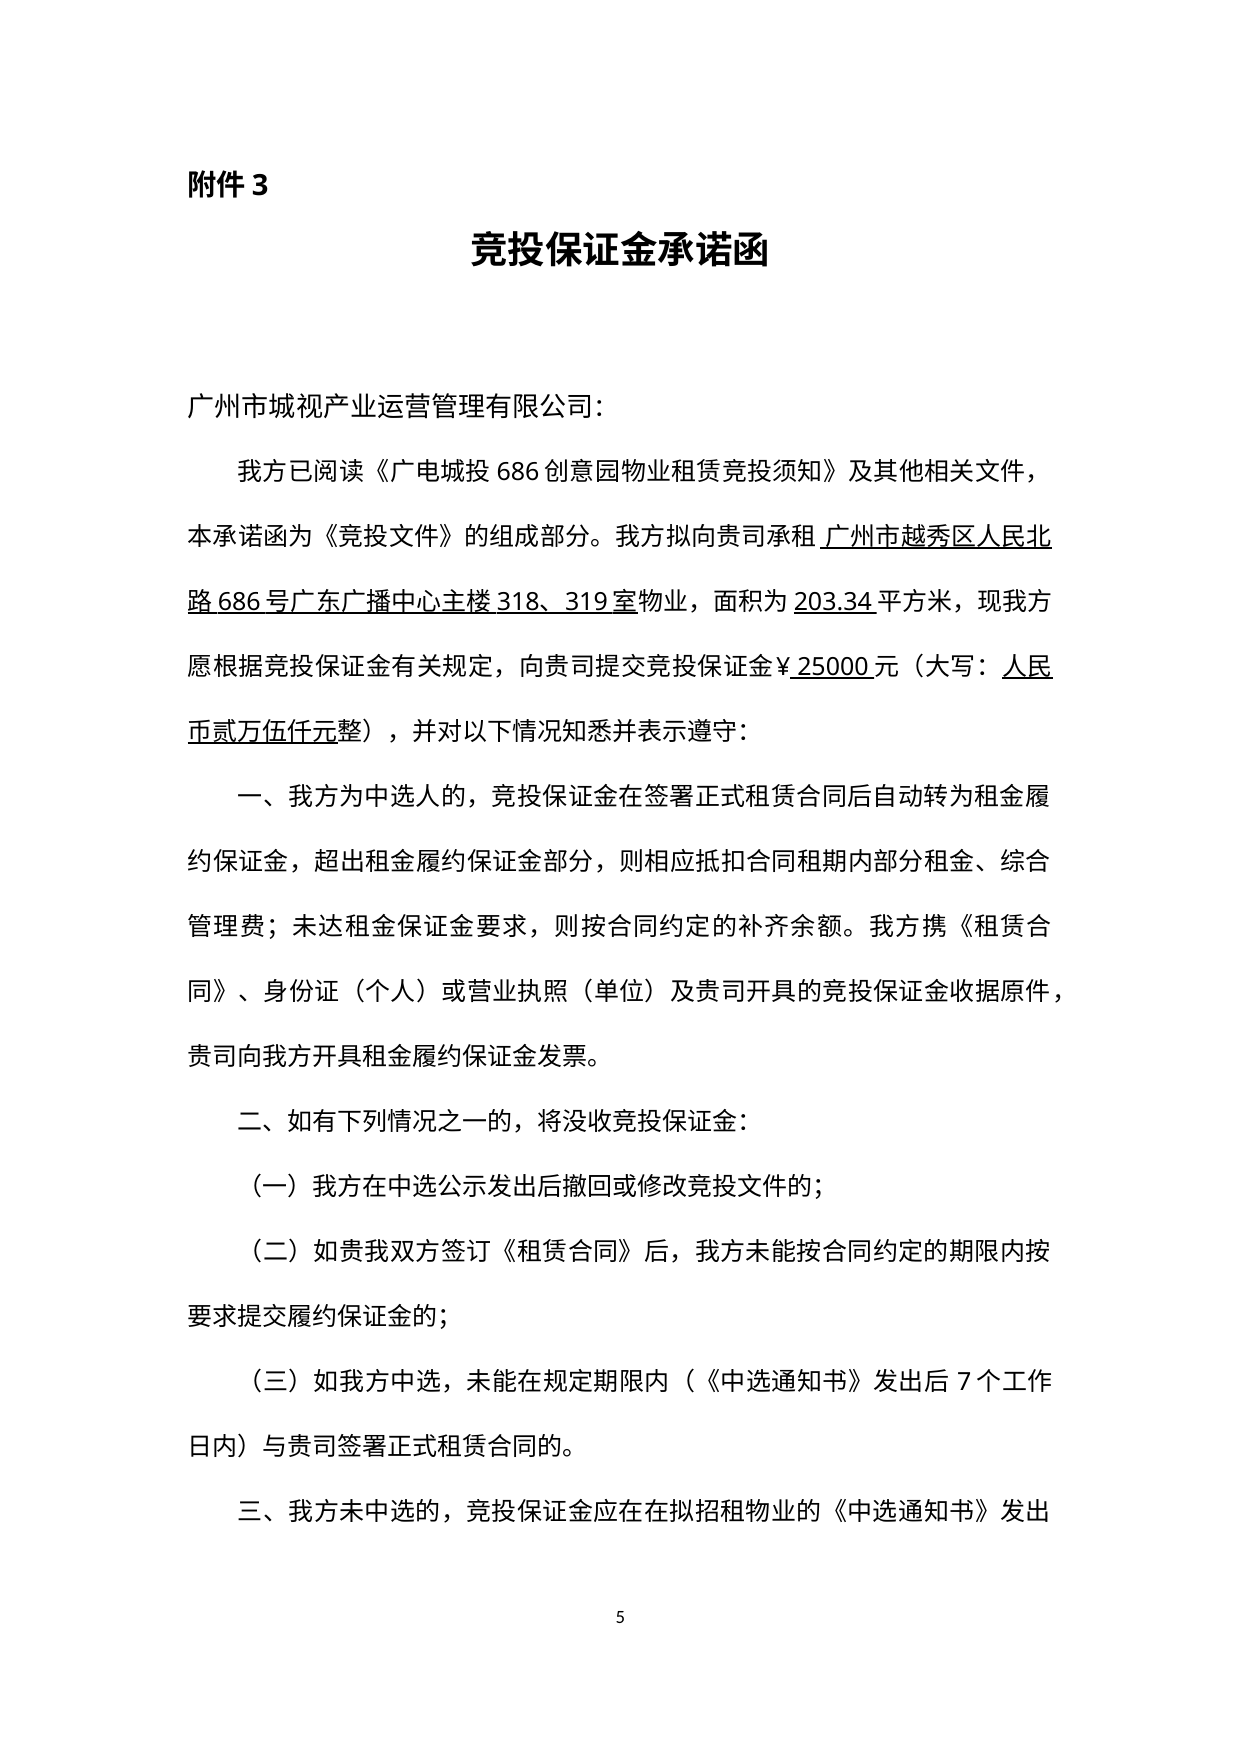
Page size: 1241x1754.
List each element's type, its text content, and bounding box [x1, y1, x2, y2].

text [187, 1477, 1053, 1542]
text 我方已阅读《广电城投686创意园物业租赁竞投须知》及其他相关文件，本承诺函为《竞投文件》的组成部分。我方拟向贵司承租 广州市越秀区人民北路686号广东广播中心主楼318、319室物业，面积为203.34平方米，现我方愿根据竞投保证金有关规定，向贵司提交竞投保证金¥ 25000元（大写：人民币贰万伍仟元整），并对以下情况知悉并表示遵守： [187, 437, 1053, 762]
text 附件3 [187, 150, 1053, 215]
text （一）我方在中选公示发出后撤回或修改竞投文件的； [187, 1152, 1053, 1217]
text （三）如我方中选，未能在规定期限内（《中选通知书》发出后7个工作日内）与贵司签署正式租赁合同的。 [187, 1347, 1053, 1477]
text 广州市城视产业运营管理有限公司： [187, 372, 1053, 437]
text 二、如有下列情况之一的，将没收竞投保证金： [187, 1087, 1053, 1152]
text （二）如贵我双方签订《租赁合同》后，我方未能按合同约定的期限内按要求提交履约保证金的； [187, 1217, 1053, 1347]
text 一、我方为中选人的，竞投保证金在签署正式租赁合同后自动转为租金履约保证金，超出租金履约保证金部分，则相应抵扣合同租期内部分租金、综合管理费；未达租金保证金要求，则按合同约定的补齐余额。我方携《租赁合同》、身份证（个人）或营业执照（单位）及贵司开具的竞投保证金收据原件，贵司向我方开具租金履约保证金发票。 [187, 762, 1053, 1087]
text 竞投保证金承诺函 [187, 215, 1053, 280]
